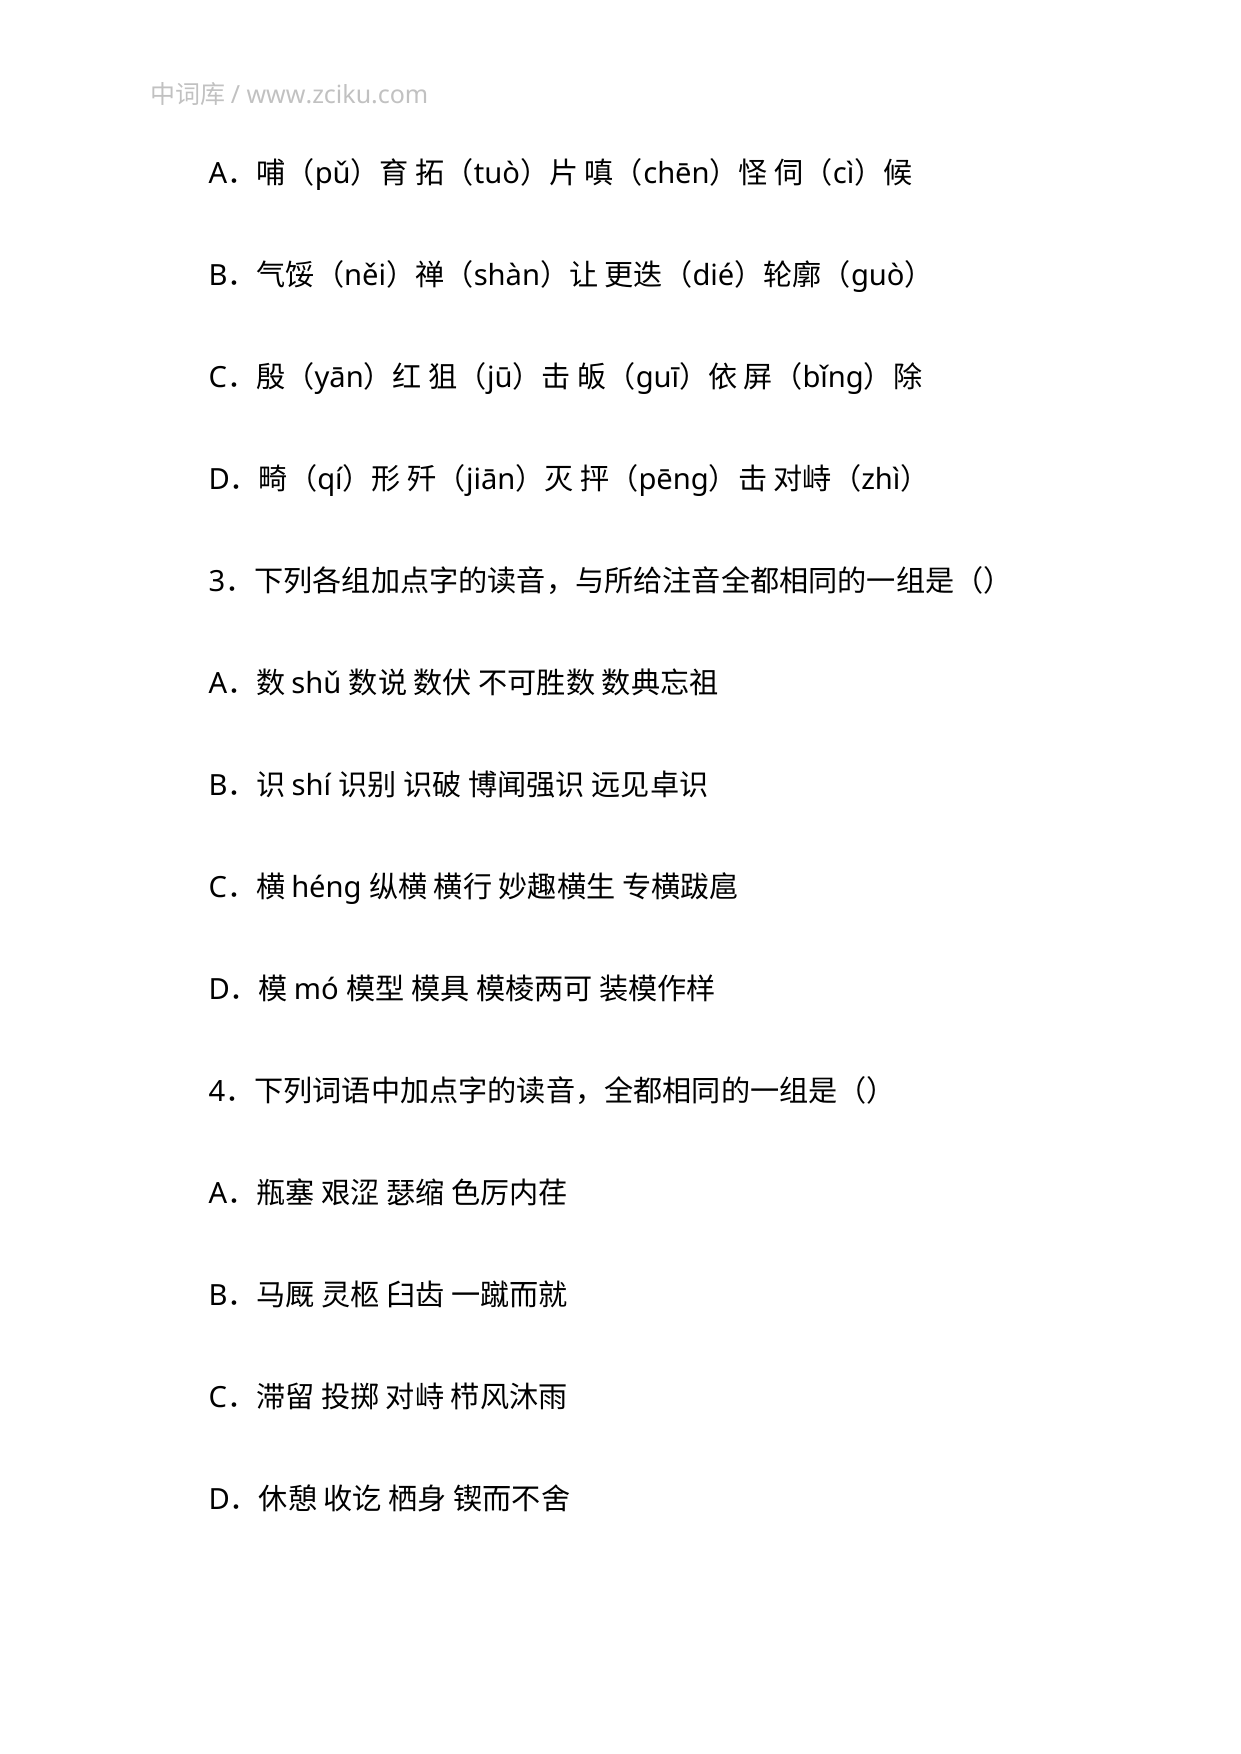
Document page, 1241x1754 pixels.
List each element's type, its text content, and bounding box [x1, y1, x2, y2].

text 3．下列各组加点字的读音，与所给注音全都相同的一组是（） [150, 558, 1090, 600]
text B．气馁（něi）禅（shàn）让 更迭（dié）轮廓（guò） [150, 252, 1090, 294]
text A．瓶塞 艰涩 瑟缩 色厉内荏 [150, 1170, 1090, 1212]
text D．休憩 收讫 栖身 锲而不舍 [150, 1476, 1090, 1518]
text B．马厩 灵柩 臼齿 一蹴而就 [150, 1272, 1090, 1314]
text C．殷（yān）红 狙（jū）击 皈（guī）依 屏（bǐng）除 [150, 354, 1090, 396]
text C．横héng 纵横 横行 妙趣横生 专横跋扈 [150, 864, 1090, 906]
text B．识shí 识别 识破 博闻强识 远见卓识 [150, 762, 1090, 804]
text 4．下列词语中加点字的读音，全都相同的一组是（） [150, 1068, 1090, 1110]
text C．滞留 投掷 对峙 栉风沐雨 [150, 1374, 1090, 1416]
text D．畸（qí）形 歼（jiān）灭 抨（pēng）击 对峙（zhì） [150, 456, 1090, 498]
text D．模mó 模型 模具 模棱两可 装模作样 [150, 966, 1090, 1008]
text A．数shǔ 数说 数伏 不可胜数 数典忘祖 [150, 660, 1090, 702]
text A．哺（pǔ）育 拓（tuò）片 嗔（chēn）怪 伺（cì）候 [150, 150, 1090, 192]
